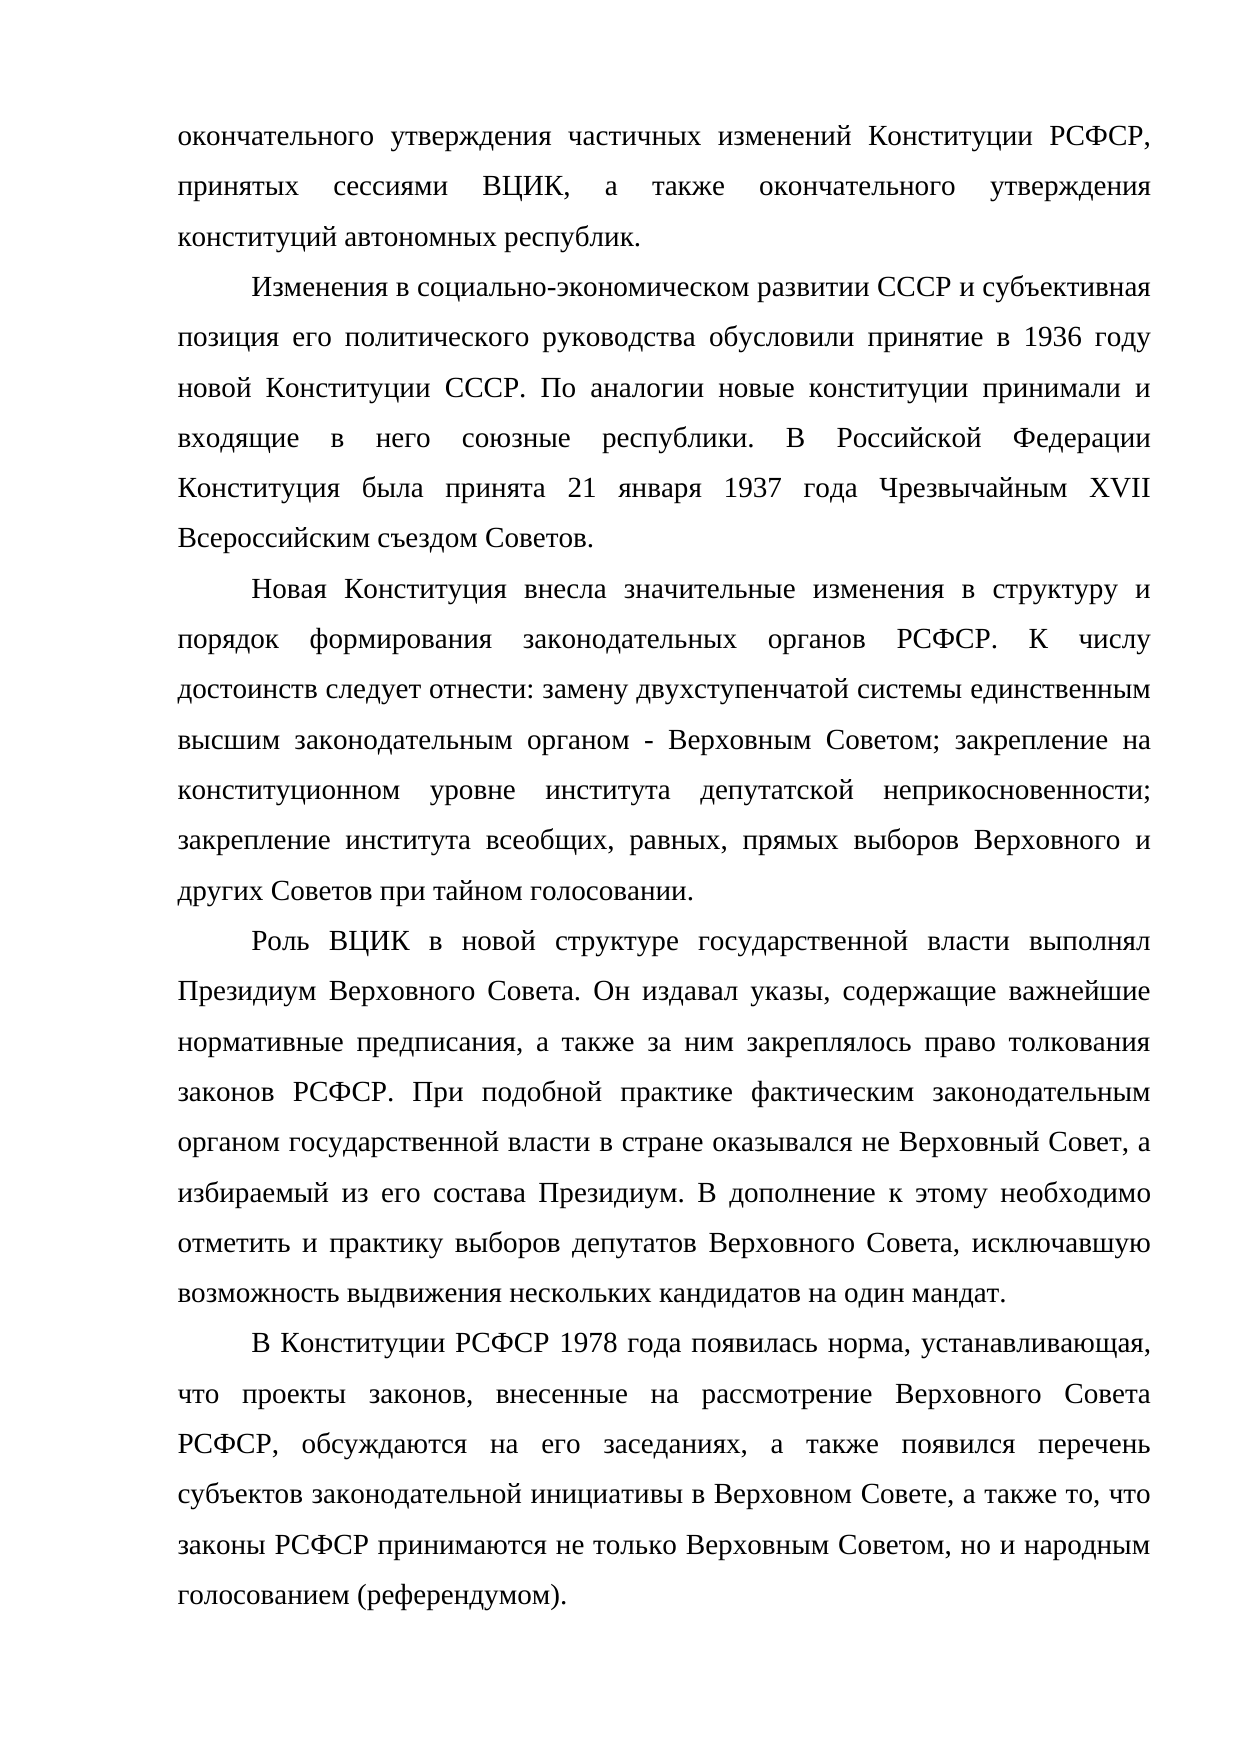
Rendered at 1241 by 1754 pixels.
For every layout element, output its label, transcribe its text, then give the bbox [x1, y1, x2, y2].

text Изменения в социально-экономическом развитии СССР и субъективная позиция его политического руководства обусловили принятие в 1936 году новой Конституции СССР. По аналогии новые конституции принимали и входящие в него союзные республики. В Российской Федерации Конституция была принята 21 января 1937 года Чрезвычайным ХVII Всероссийским съездом Советов. [177, 269, 1152, 554]
text Новая Конституция внесла значительные изменения в структуру и порядок формирования законодательных органов РСФСР. К числу достоинств следует отнести: замену двухступенчатой системы единственным высшим законодательным органом - Верховным Советом; закрепление на конституционном уровне института депутатской неприкосновенности; закрепление института всеобщих, равных, прямых выборов Верховного и других Советов при тайном голосовании. [177, 571, 1152, 906]
text Роль ВЦИК в новой структуре государственной власти выполнял Президиум Верховного Совета. Он издавал указы, содержащие важнейшие нормативные предписания, а также за ним закреплялось право толкования законов РСФСР. При подобной практике фактическим законодательным органом государственной власти в стране оказывался не Верховный Совет, а избираемый из его состава Президиум. В дополнение к этому необходимо отметить и практику выборов депутатов Верховного Совета, исключавшую возможность выдвижения нескольких кандидатов на один мандат. [177, 923, 1152, 1309]
text В Конституции РСФСР 1978 года появилась норма, устанавливающая, что проекты законов, внесенные на рассмотрение Верховного Совета РСФСР, обсуждаются на его заседаниях, а также появился перечень субъектов законодательной инициативы в Верховном Совете, а также то, что законы РСФСР принимаются не только Верховным Советом, но и народным голосованием (референдумом). [177, 1326, 1152, 1611]
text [177, 118, 1152, 252]
